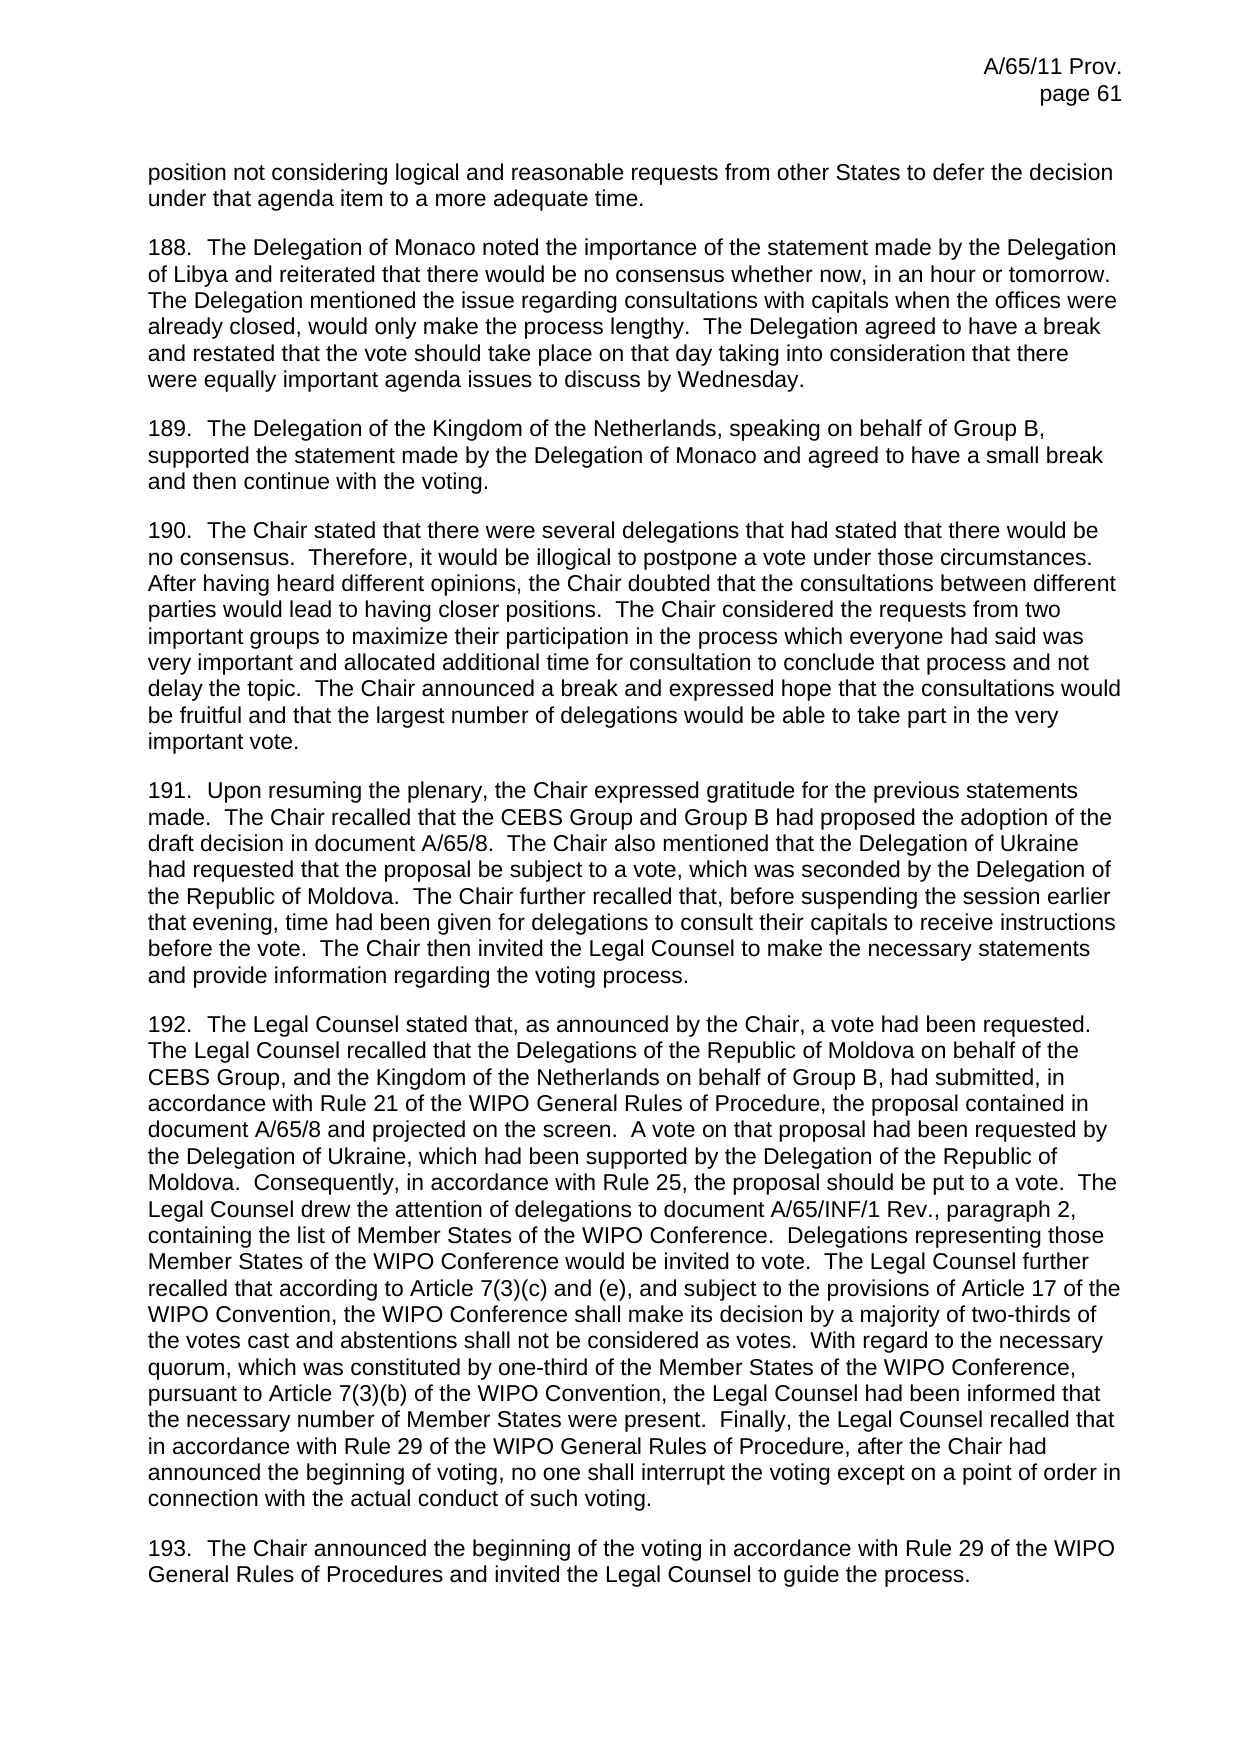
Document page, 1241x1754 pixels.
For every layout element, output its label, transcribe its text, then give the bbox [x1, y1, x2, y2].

text The Chair announced the beginning of the voting in accordance with Rule 29 of the WIPO General Rules of Procedures and invited the Legal Counsel to guide the process. [148, 1535, 1122, 1587]
text The Legal Counsel stated that, as announced by the Chair, a vote had been requested. The Legal Counsel recalled that the Delegations of the Republic of Moldova on behalf of the CEBS Group, and the Kingdom of the Netherlands on behalf of Group B, had submitted, in accordance with Rule 21 of the WIPO General Rules of Procedure, the proposal contained in document A/65/8 and projected on the screen. A vote on that proposal had been requested by the Delegation of Ukraine, which had been supported by the Delegation of the Republic of Moldova. Consequently, in accordance with Rule 25, the proposal should be put to a vote. The Legal Counsel drew the attention of delegations to document A/65/INF/1 Rev., paragraph 2, containing the list of Member States of the WIPO Conference. Delegations representing those Member States of the WIPO Conference would be invited to vote. The Legal Counsel further recalled that according to Article 7(3)(c) and (e), and subject to the provisions of Article 17 of the WIPO Convention, the WIPO Conference shall make its decision by a majority of two-thirds of the votes cast and abstentions shall not be considered as votes. With regard to the necessary quorum, which was constituted by one-third of the Member States of the WIPO Conference, pursuant to Article 7(3)(b) of the WIPO Convention, the Legal Counsel had been informed that the necessary number of Member States were present. Finally, the Legal Counsel recalled that in accordance with Rule 29 of the WIPO General Rules of Procedure, after the Chair had announced the beginning of voting, no one shall interrupt the voting except on a point of order in connection with the actual conduct of such voting. [148, 1011, 1122, 1512]
text The Delegation of Monaco noted the importance of the statement made by the Delegation of Libya and reiterated that there would be no consensus whether now, in an hour or tomorrow. The Delegation mentioned the issue regarding consultations with capitals when the offices were already closed, would only make the process lengthy. The Delegation agreed to have a break and restated that the vote should take place on that day taking into consideration that there were equally important agenda issues to discuss by Wednesday. [148, 234, 1122, 392]
text Upon resuming the plenary, the Chair expressed gratitude for the previous statements made. The Chair recalled that the CEBS Group and Group B had proposed the adoption of the draft decision in document A/65/8. The Chair also mentioned that the Delegation of Ukraine had requested that the proposal be subject to a vote, which was seconded by the Delegation of the Republic of Moldova. The Chair further recalled that, before suspending the session earlier that evening, time had been given for delegations to consult their capitals to receive instructions before the vote. The Chair then invited the Legal Counsel to make the necessary statements and provide information regarding the voting process. [148, 777, 1122, 988]
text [148, 158, 1122, 211]
text The Delegation of the Kingdom of the Netherlands, speaking on behalf of Group B, supported the statement made by the Delegation of Monaco and agreed to have a small break and then continue with the voting. [148, 415, 1122, 494]
text The Chair stated that there were several delegations that had stated that there would be no consensus. Therefore, it would be illogical to postpone a vote under those circumstances. After having heard different opinions, the Chair doubted that the consultations between different parties would lead to having closer positions. The Chair considered the requests from two important groups to maximize their participation in the process which everyone had said was very important and allocated additional time for consultation to conclude that process and not delay the topic. The Chair announced a break and expressed hope that the consultations would be fruitful and that the largest number of delegations would be able to take part in the very important vote. [148, 517, 1122, 754]
